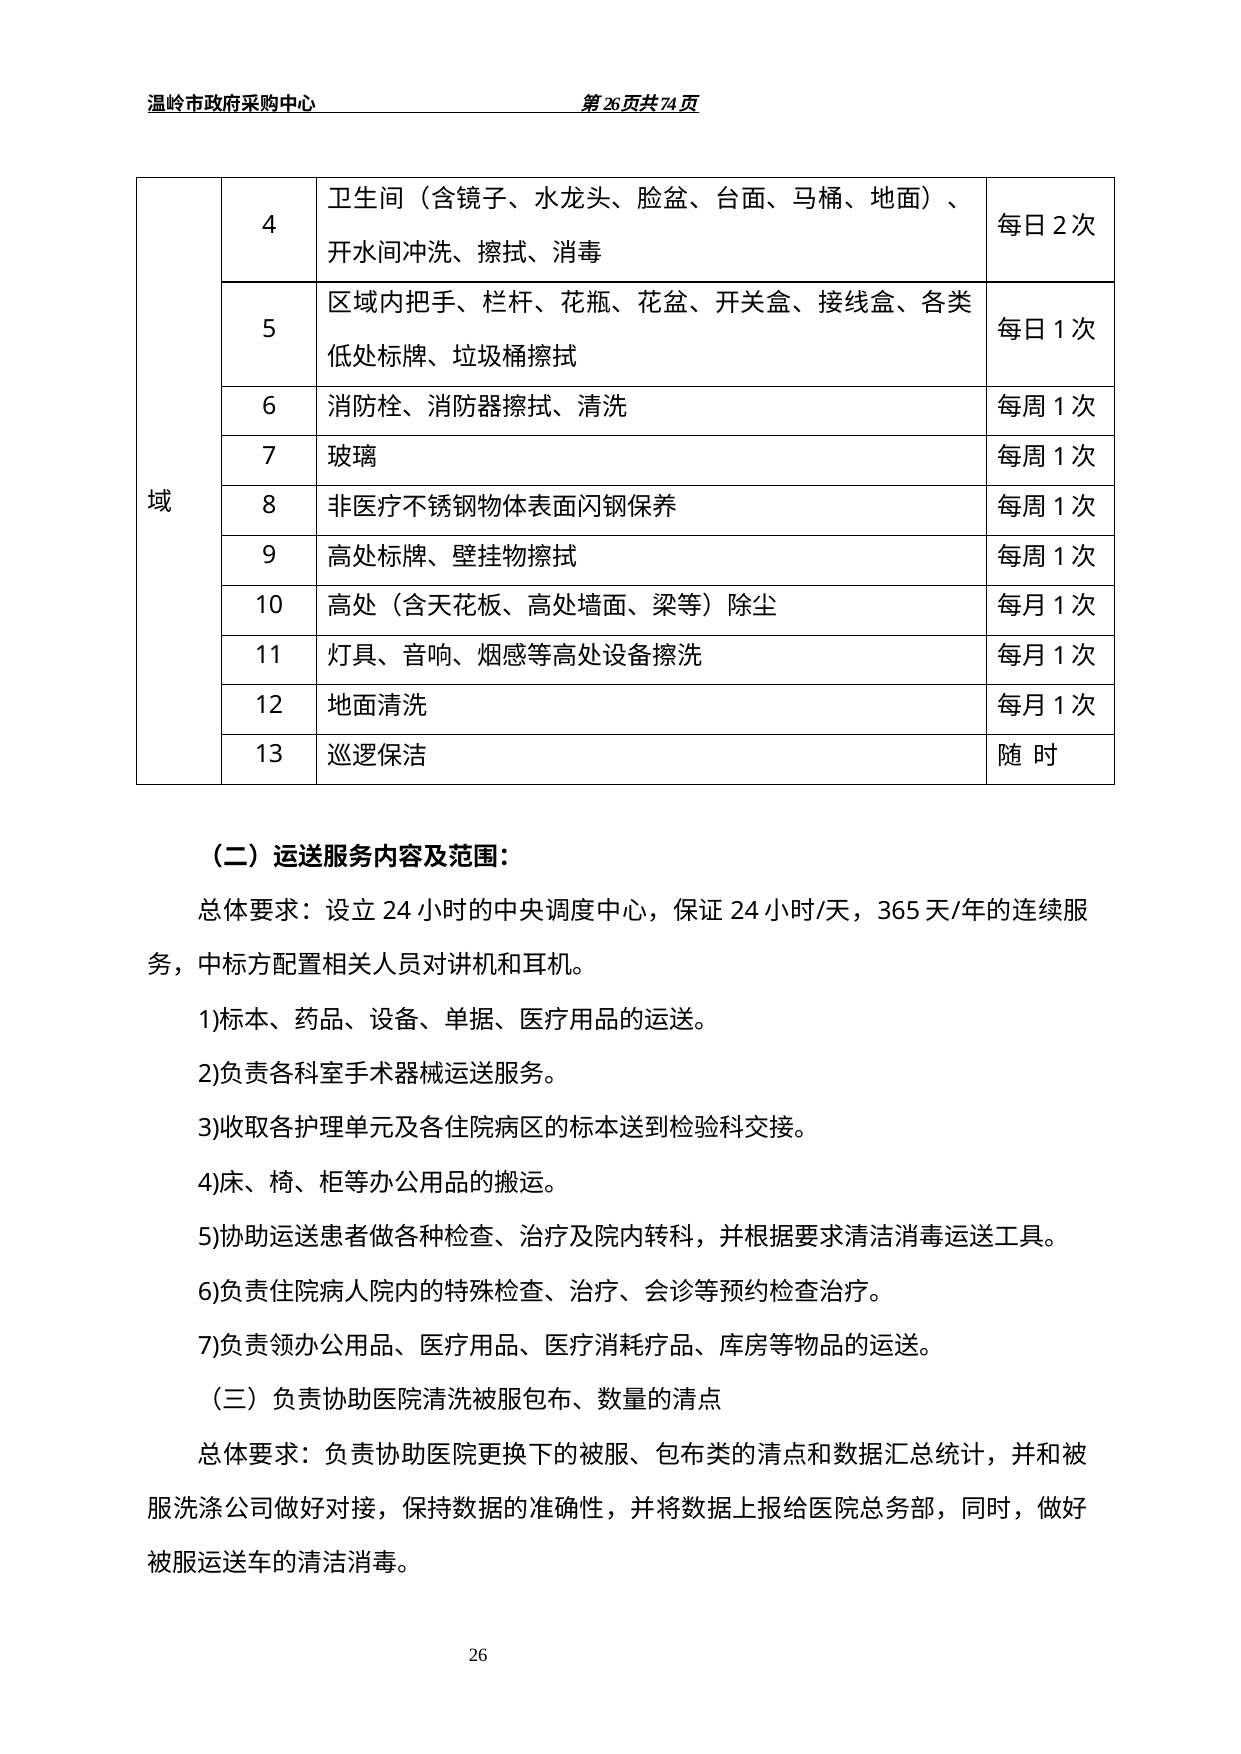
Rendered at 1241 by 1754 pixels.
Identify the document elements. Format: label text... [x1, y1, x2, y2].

table_cell 非医疗不锈钢物体表面闪钢保养 [317, 486, 986, 535]
table_cell 每月1次 [987, 685, 1114, 734]
table_cell 10 [222, 586, 316, 634]
table_cell 高处（含天花板、高处墙面、梁等）除尘 [317, 586, 986, 634]
text 3)收取各护理单元及各住院病区的标本送到检验科交接。 [148, 1108, 1089, 1144]
text 5)协助运送患者做各种检查、治疗及院内转科，并根据要求清洁消毒运送工具。 [148, 1217, 1089, 1253]
table_cell 每周1次 [987, 436, 1114, 485]
table_cell 9 [222, 536, 316, 585]
table_cell 11 [222, 636, 316, 684]
text 总体要求：设立24小时的中央调度中心，保证24小时/天，365天/年的连续服务，中标方配置相关人员对讲机和耳机。 [148, 890, 1089, 981]
text （二）运送服务内容及范围： [148, 836, 1089, 872]
text 总体要求：负责协助医院更换下的被服、包布类的清点和数据汇总统计，并和被服洗涤公司做好对接，保持数据的准确性，并将数据上报给医院总务部，同时，做好被服运送车的清洁消毒。 [148, 1434, 1089, 1579]
table_cell 6 [222, 387, 316, 435]
table_cell 卫生间（含镜子、水龙头、脸盆、台面、马桶、地面）、开水间冲洗、擦拭、消毒 [317, 178, 986, 281]
table_cell 每周1次 [987, 486, 1114, 535]
table_cell 每日1次 [987, 283, 1114, 386]
table_cell 地面清洗 [317, 685, 986, 734]
table_cell 灯具、音响、烟感等高处设备擦洗 [317, 636, 986, 684]
table_cell 8 [222, 486, 316, 535]
table_cell 5 [222, 283, 316, 386]
text 6)负责住院病人院内的特殊检查、治疗、会诊等预约检查治疗。 [148, 1271, 1089, 1307]
table_cell 巡逻保洁 [317, 735, 986, 784]
table_cell 每日2次 [987, 178, 1114, 281]
table_cell 高处标牌、壁挂物擦拭 [317, 536, 986, 585]
table_cell 随 时 [987, 735, 1114, 784]
table_cell 消防栓、消防器擦拭、清洗 [317, 387, 986, 435]
text （三）负责协助医院清洗被服包布、数量的清点 [148, 1380, 1089, 1416]
table_cell 13 [222, 735, 316, 784]
text 7)负责领办公用品、医疗用品、医疗消耗疗品、库房等物品的运送。 [148, 1325, 1089, 1362]
table_cell 7 [222, 436, 316, 485]
table_cell 4 [222, 178, 316, 281]
table_cell 每月1次 [987, 586, 1114, 634]
text 4)床、椅、柜等办公用品的搬运。 [148, 1162, 1089, 1198]
text 1)标本、药品、设备、单据、医疗用品的运送。 [148, 999, 1089, 1035]
table_cell 每月1次 [987, 636, 1114, 684]
table_cell 每周1次 [987, 387, 1114, 435]
table_cell 12 [222, 685, 316, 734]
table_cell 每周1次 [987, 536, 1114, 585]
text 2)负责各科室手术器械运送服务。 [148, 1053, 1089, 1090]
table_cell 玻璃 [317, 436, 986, 485]
table_cell 区域内把手、栏杆、花瓶、花盆、开关盒、接线盒、各类低处标牌、垃圾桶擦拭 [317, 283, 986, 386]
